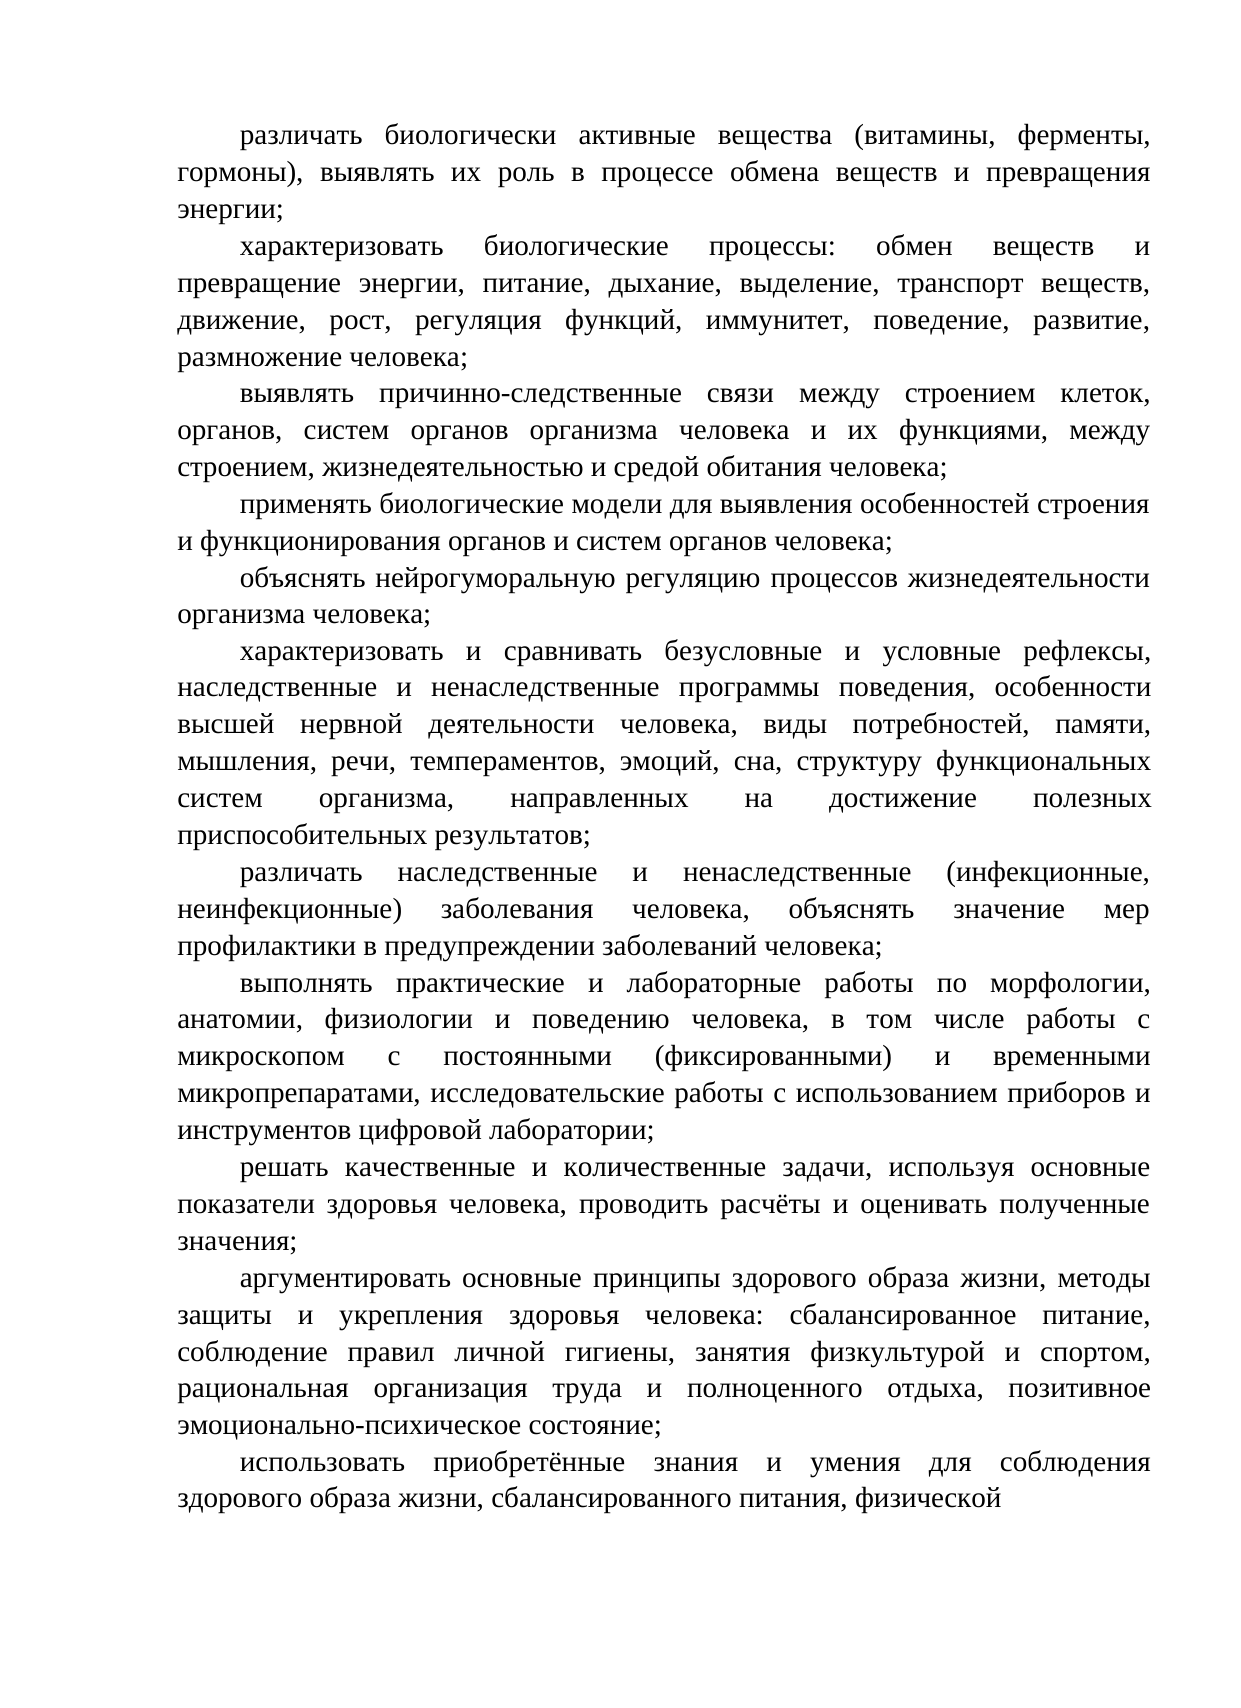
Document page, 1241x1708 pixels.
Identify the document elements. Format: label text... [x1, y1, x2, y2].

text характеризовать биологические процессы: обмен веществ и превращение энергии, питание, дыхание, выделение, транспорт веществ, движение, рост, регуляция функций, иммунитет, поведение, развитие, размножение человека; [177, 228, 1151, 372]
text объяснять нейрогуморальную регуляцию процессов жизнедеятельности организма человека; [177, 560, 1151, 629]
text характеризовать и сравнивать безусловные и условные рефлексы, наследственные и ненаследственные программы поведения, особенности высшей нервной деятельности человека, виды потребностей, памяти, мышления, речи, темпераментов, эмоций, сна, структуру функциональных систем организма, направленных на достижение полезных приспособительных результатов; [177, 633, 1152, 851]
text применять биологические модели для выявления особенностей строения и функционирования органов и систем органов человека; [177, 486, 1150, 557]
text различать биологически активные вещества (витамины, ферменты, гормоны), выявлять их роль в процессе обмена веществ и превращения энергии; [177, 117, 1151, 224]
text выявлять причинно-следственные связи между строением клеток, органов, систем органов организма человека и их функциями, между строением, жизнедеятельностью и средой обитания человека; [177, 376, 1151, 483]
text выполнять практические и лабораторные работы по морфологии, анатомии, физиологии и поведению человека, в том числе работы с микроскопом с постоянными (фиксированными) и временными микропрепаратами, исследовательские работы с использованием приборов и инструментов цифровой лаборатории; [177, 965, 1151, 1146]
text использовать приобретённые знания и умения для соблюдения здорового образа жизни, сбалансированного питания, физической [177, 1444, 1152, 1514]
text различать наследственные и ненаследственные (инфекционные, неинфекционные) заболевания человека, объяснять значение мер профилактики в предупреждении заболеваний человека; [177, 854, 1151, 961]
text аргументировать основные принципы здорового образа жизни, методы защиты и укрепления здоровья человека: сбалансированное питание, соблюдение правил личной гигиены, занятия физкультурой и спортом, рациональная организация труда и полноценного отдыха, позитивное эмоционально-психическое состояние; [177, 1260, 1152, 1441]
text решать качественные и количественные задачи, используя основные показатели здоровья человека, проводить расчёты и оценивать полученные значения; [177, 1149, 1151, 1256]
